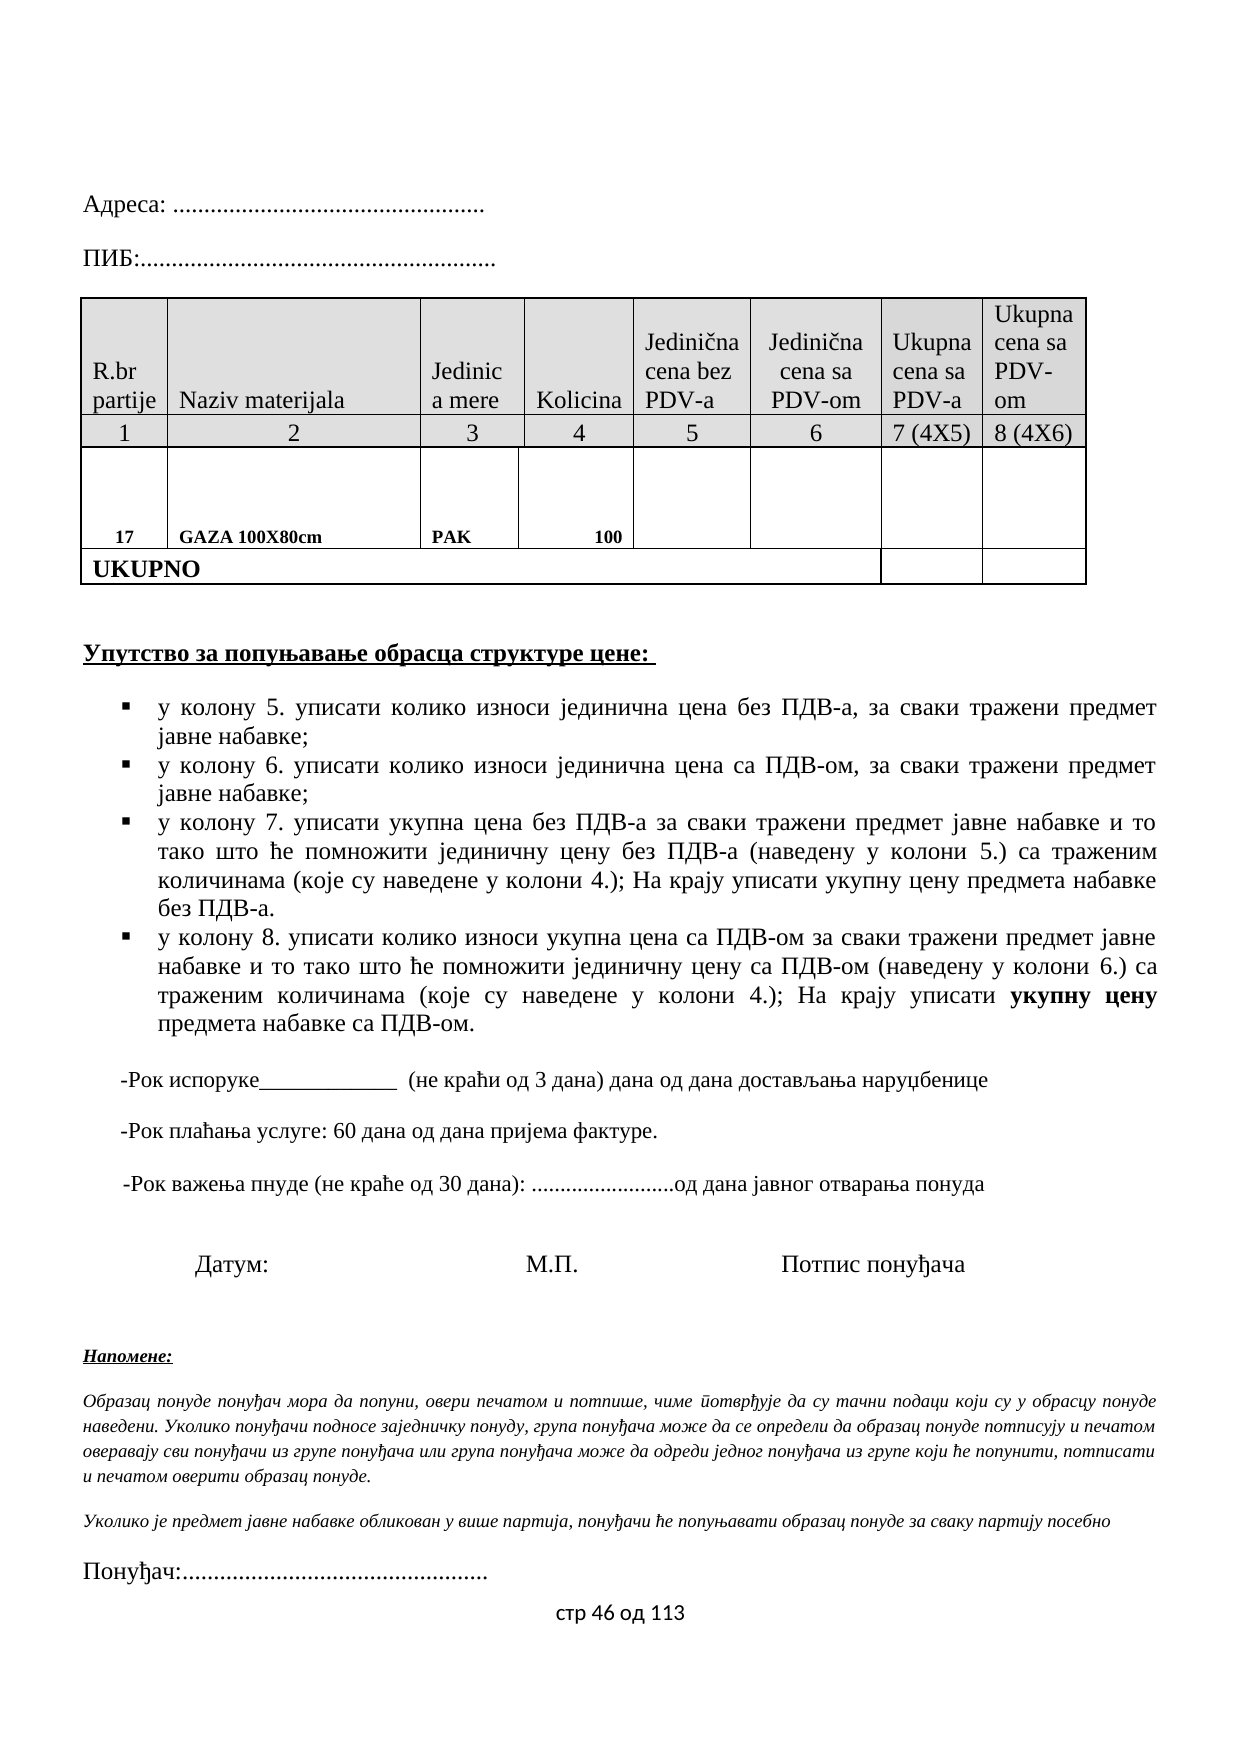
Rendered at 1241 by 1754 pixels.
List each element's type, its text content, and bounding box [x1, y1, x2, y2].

text ПИБ:......................................................... [83, 243, 1157, 271]
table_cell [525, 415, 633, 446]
text Адреса: .................................................. [83, 189, 1157, 218]
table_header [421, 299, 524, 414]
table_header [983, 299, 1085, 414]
list у колону 6. уписати колико износи јединична цена са ПДВ-ом, за сваки тражени предмет јавне набавке; [120, 750, 1157, 807]
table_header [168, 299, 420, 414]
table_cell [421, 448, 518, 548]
text Упутство за попуњавање обрасца структуре цене: [83, 638, 1157, 667]
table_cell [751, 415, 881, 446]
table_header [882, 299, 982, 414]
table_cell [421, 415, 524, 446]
text -Рок важења пнуде (не краће од 30 дана): .........................од дана јавног отварања понуда [83, 1170, 1157, 1196]
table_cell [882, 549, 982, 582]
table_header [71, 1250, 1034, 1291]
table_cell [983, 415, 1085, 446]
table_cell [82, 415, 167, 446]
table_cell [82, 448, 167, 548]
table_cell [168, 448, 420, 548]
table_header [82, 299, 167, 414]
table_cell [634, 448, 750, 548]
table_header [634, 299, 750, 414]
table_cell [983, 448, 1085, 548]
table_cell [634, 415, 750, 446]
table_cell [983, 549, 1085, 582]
list у колону 8. уписати колико износи укупна цена са ПДВ-ом за сваки тражени предмет јавне набавке и то тако што ће помножити јединичну цену са ПДВ-ом (наведену у колони 6.) са траженим количинама (које су наведене у колони 4.); На крају уписати укупну цену предмета набавке са ПДВ-ом. [120, 922, 1157, 1037]
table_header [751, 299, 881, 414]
list у колону 7. уписати укупна цена без ПДВ-а за сваки тражени предмет јавне набавке и то тако што ће помножити јединичну цену без ПДВ-а (наведену у колони 5.) са траженим количинама (које су наведене у колони 4.); На крају уписати укупну цену предмета набавке без ПДВ-а. [120, 807, 1157, 922]
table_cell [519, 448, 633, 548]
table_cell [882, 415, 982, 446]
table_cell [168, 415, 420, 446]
list у колону 5. уписати колико износи јединична цена без ПДВ-а, за сваки тражени предмет јавне набавке; [120, 692, 1157, 750]
text Понуђач:................................................. [83, 1556, 1157, 1584]
text Образац понуде понуђач мора да попуни, овери печатом и потпише, чиме потврђује да су тачни подаци који су у обрасцу понуде наведени. Уколико понуђачи подносе заједничку понуду, група понуђача може да се определи да образац понуде потписују и печатом оверавају сви понуђачи из групе понуђача или група понуђача може да одреди једног понуђача из групе који ће попунити, потписати и печатом оверити образац понуде. [83, 1390, 1157, 1486]
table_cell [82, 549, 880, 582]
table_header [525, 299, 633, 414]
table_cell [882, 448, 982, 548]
text Уколико је предмет јавне набавке обликован у више партија, понуђачи ће попуњавати образац понуде за сваку партију посебно [83, 1510, 1157, 1532]
text -Рок плаћања услуге: 60 дана од дана пријема фактуре. [83, 1117, 1157, 1143]
text -Рок испоруке____________ (не краћи од 3 дана) дана од дана достављања наруџбенице [83, 1066, 1157, 1092]
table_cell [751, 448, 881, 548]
text Напомене: [83, 1344, 1157, 1366]
